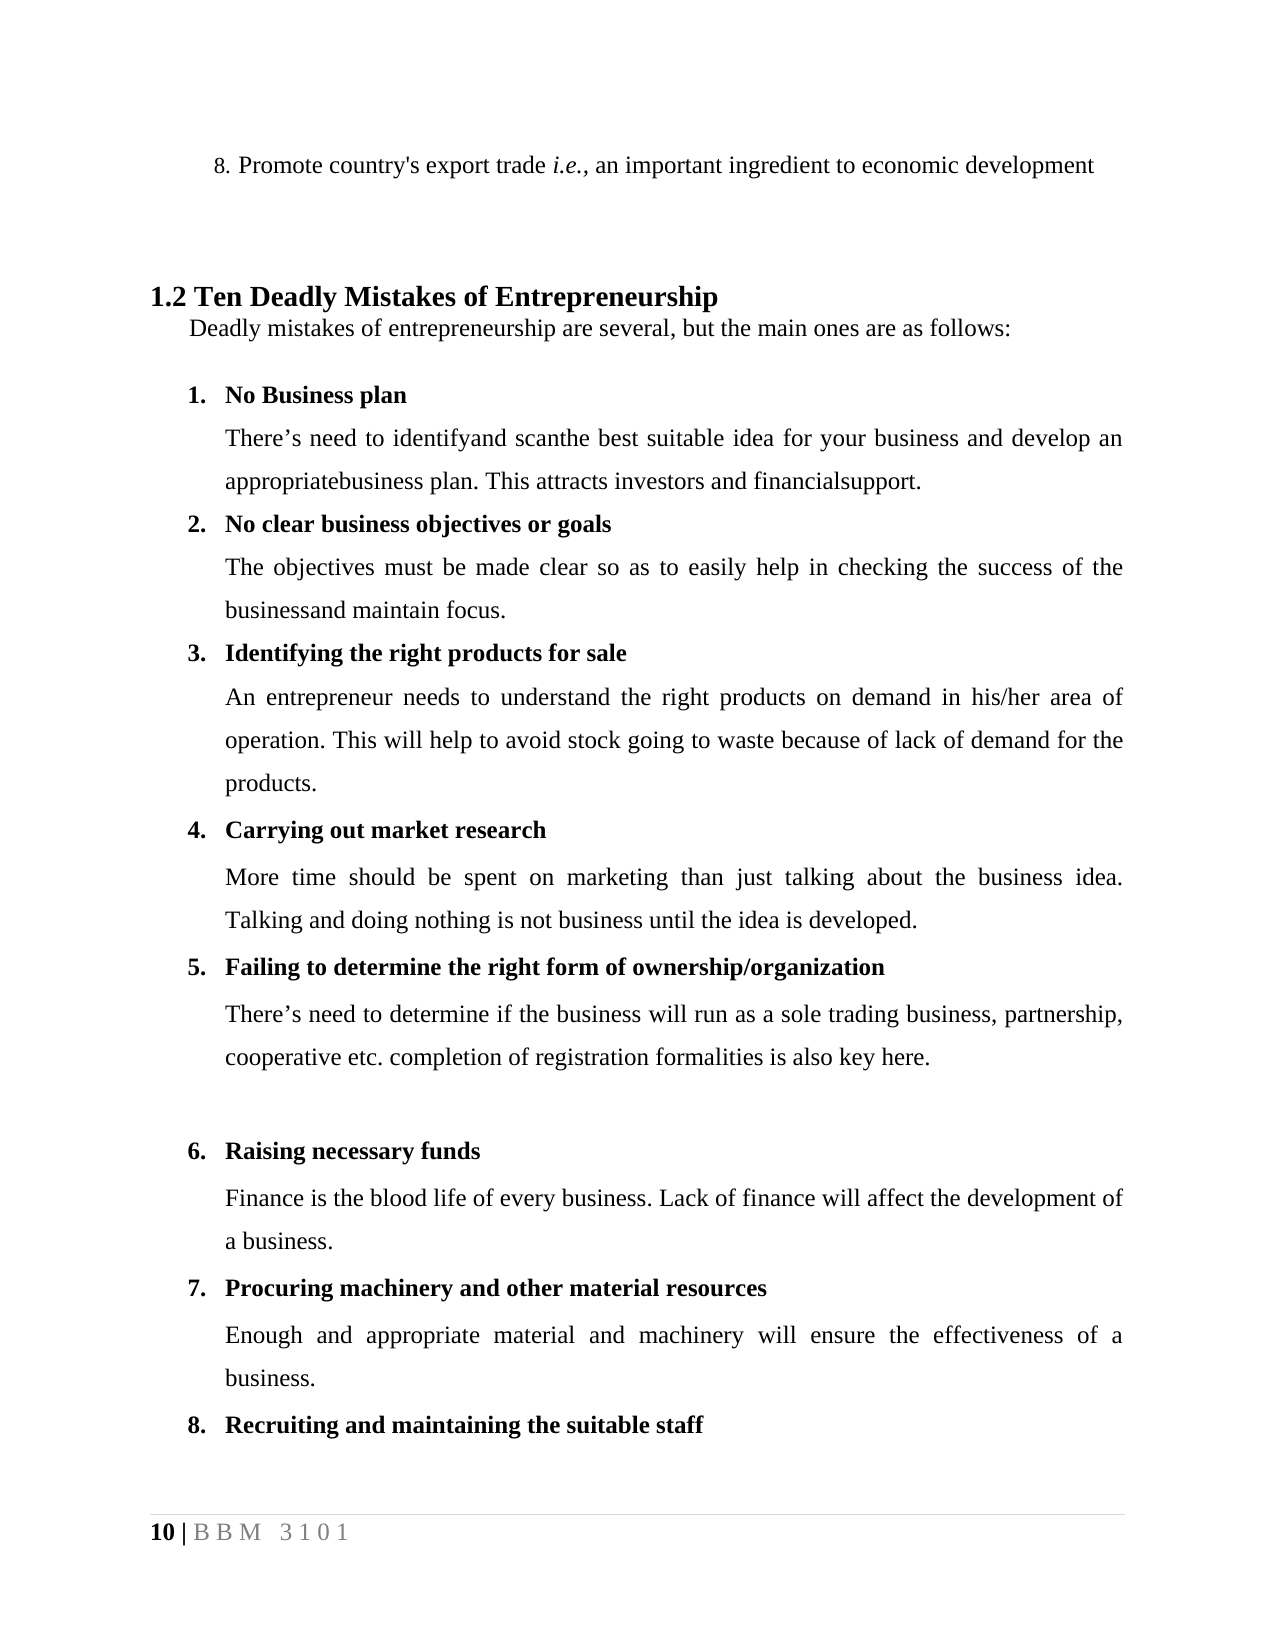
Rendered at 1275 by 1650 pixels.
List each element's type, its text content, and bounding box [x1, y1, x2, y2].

text Enough and appropriate material and machinery will ensure the effectiveness of a business. [225, 1320, 1124, 1392]
list An entrepreneur needs to understand the right products on demand in his/her area of operation. This will help to avoid stock going to waste because of lack of demand for the products. [225, 682, 1124, 797]
list Identifying the right products for sale [187, 638, 1124, 667]
list Raising necessary funds [187, 1136, 1124, 1165]
list Procuring machinery and other material resources [187, 1273, 1124, 1302]
subtitle 1.2 Ten Deadly Mistakes of Entrepreneurship [150, 279, 1125, 313]
text There’s need to determine if the business will run as a sole trading business, partnership, cooperative etc. completion of registration formalities is also key here. [225, 999, 1124, 1071]
text Finance is the blood life of every business. Lack of finance will affect the development of a business. [225, 1183, 1124, 1255]
list Promote country's export trade i.e., an important ingredient to economic development [213, 150, 1124, 179]
list No Business plan [187, 380, 1124, 408]
list There’s need to identifyand scanthe best suitable idea for your business and develop an appropriatebusiness plan. This attracts investors and financialsupport. [225, 423, 1124, 495]
list No clear business objectives or goals [187, 509, 1124, 538]
list Carrying out market research [187, 815, 1124, 843]
list Recruiting and maintaining the suitable staff [187, 1410, 1124, 1439]
list The objectives must be made clear so as to easily help in checking the success of the businessand maintain focus. [225, 552, 1124, 624]
text Deadly mistakes of entrepreneurship are several, but the main ones are as follows: [189, 313, 1112, 342]
text More time should be spent on marketing than just talking about the business idea. Talking and doing nothing is not business until the idea is developed. [225, 862, 1124, 934]
list Failing to determine the right form of ownership/organization [187, 952, 1124, 981]
